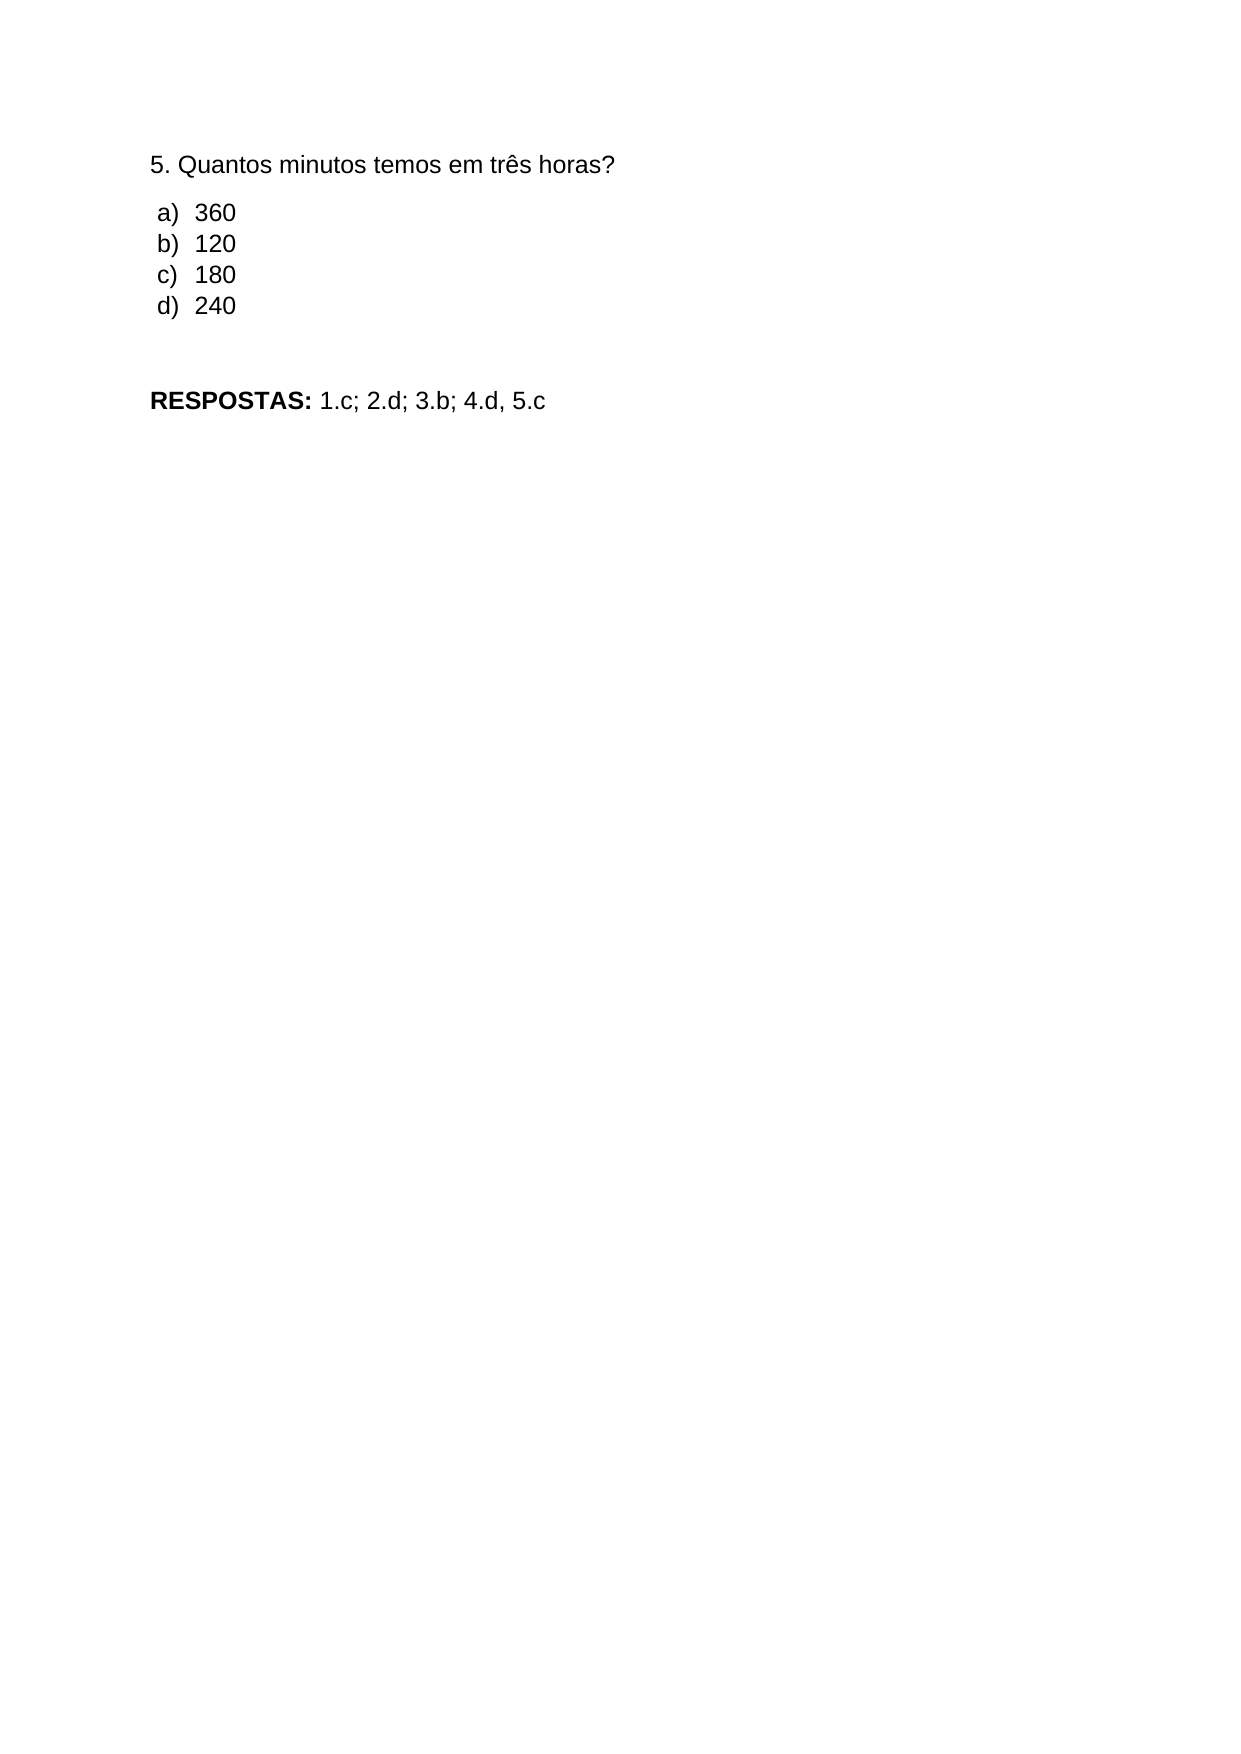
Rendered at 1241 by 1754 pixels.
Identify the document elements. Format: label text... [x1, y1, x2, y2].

list 120 [157, 229, 1090, 257]
list 360 [157, 198, 1090, 226]
text RESPOSTAS: 1.c; 2.d; 3.b; 4.d, 5.c [150, 386, 1090, 415]
list 180 [157, 260, 1090, 288]
list 240 [157, 291, 1090, 319]
text 5. Quantos minutos temos em três horas? [150, 150, 1090, 179]
